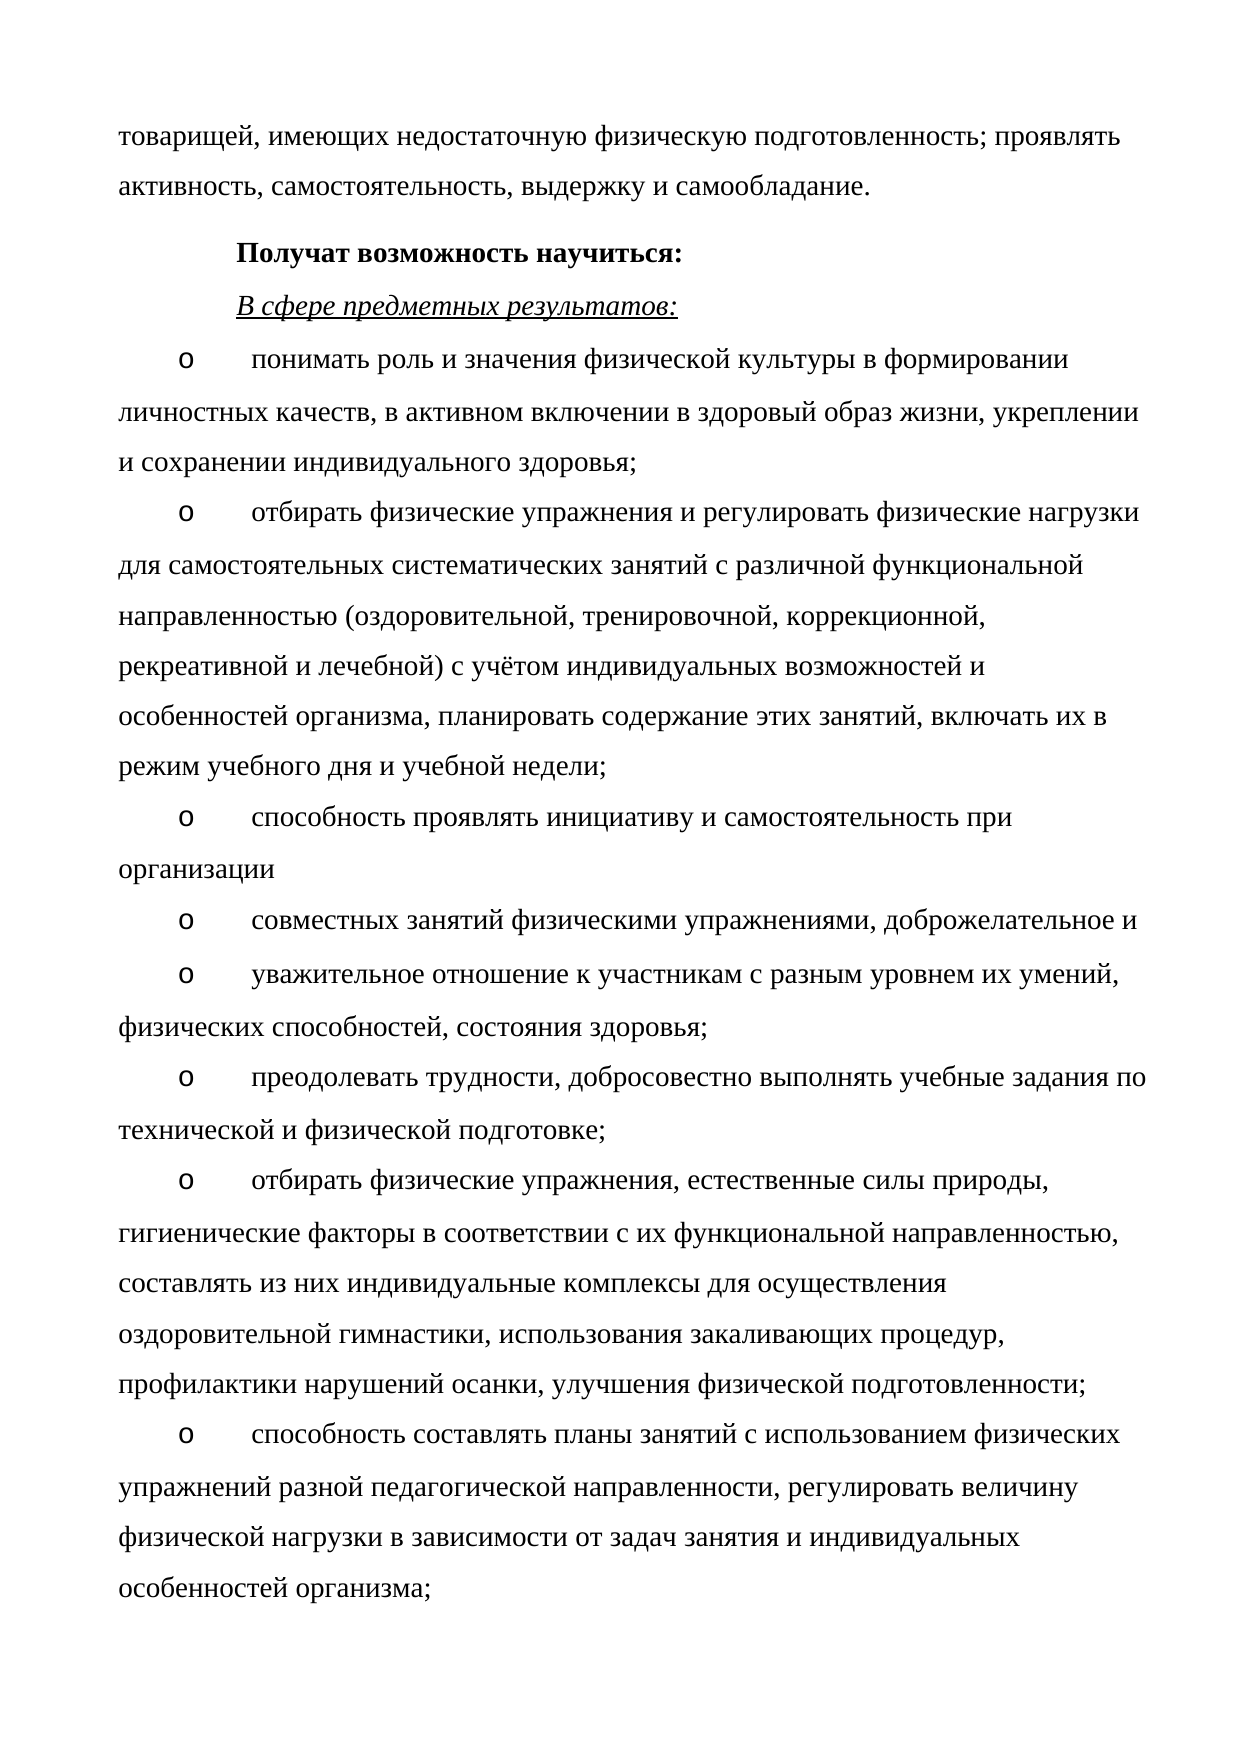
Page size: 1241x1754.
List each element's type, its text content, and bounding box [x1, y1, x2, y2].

list уважительное отношение к участникам с разным уровнем их умений, физических способностей, состояния здоровья; [118, 956, 1152, 1042]
list совместных занятий физическими упражнениями, доброжелательное и [118, 902, 1152, 938]
text Получат возможность научиться: [192, 235, 1152, 269]
list способность проявлять инициативу и самостоятельность при организации [118, 799, 1152, 885]
list способность составлять планы занятий с использованием физических упражнений разной педагогической направленности, регулировать величину физической нагрузки в зависимости от задач занятия и индивидуальных особенностей организма; [118, 1416, 1152, 1603]
list понимать роль и значения физической культуры в формировании личностных качеств, в активном включении в здоровый образ жизни, укреплении и сохранении индивидуального здоровья; [118, 341, 1152, 478]
list преодолевать трудности, добросовестно выполнять учебные задания по технической и физической подготовке; [118, 1059, 1152, 1146]
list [118, 118, 1152, 202]
list отбирать физические упражнения и регулировать физические нагрузки для самостоятельных систематических занятий с различной функциональной направленностью (оздоровительной, тренировочной, коррекционной, рекреативной и лечебной) с учётом индивидуальных возможностей и особенностей организма, планировать содержание этих занятий, включать их в режим учебного дня и учебной недели; [118, 494, 1152, 782]
list отбирать физические упражнения, естественные силы природы, гигиенические факторы в соответствии с их функциональной направленностью, составлять из них индивидуальные комплексы для осуществления оздоровительной гимнастики, использования закаливающих процедур, профилактики нарушений осанки, улучшения физической подготовленности; [118, 1162, 1152, 1399]
text В сфере предметных результатов: [192, 288, 1152, 322]
